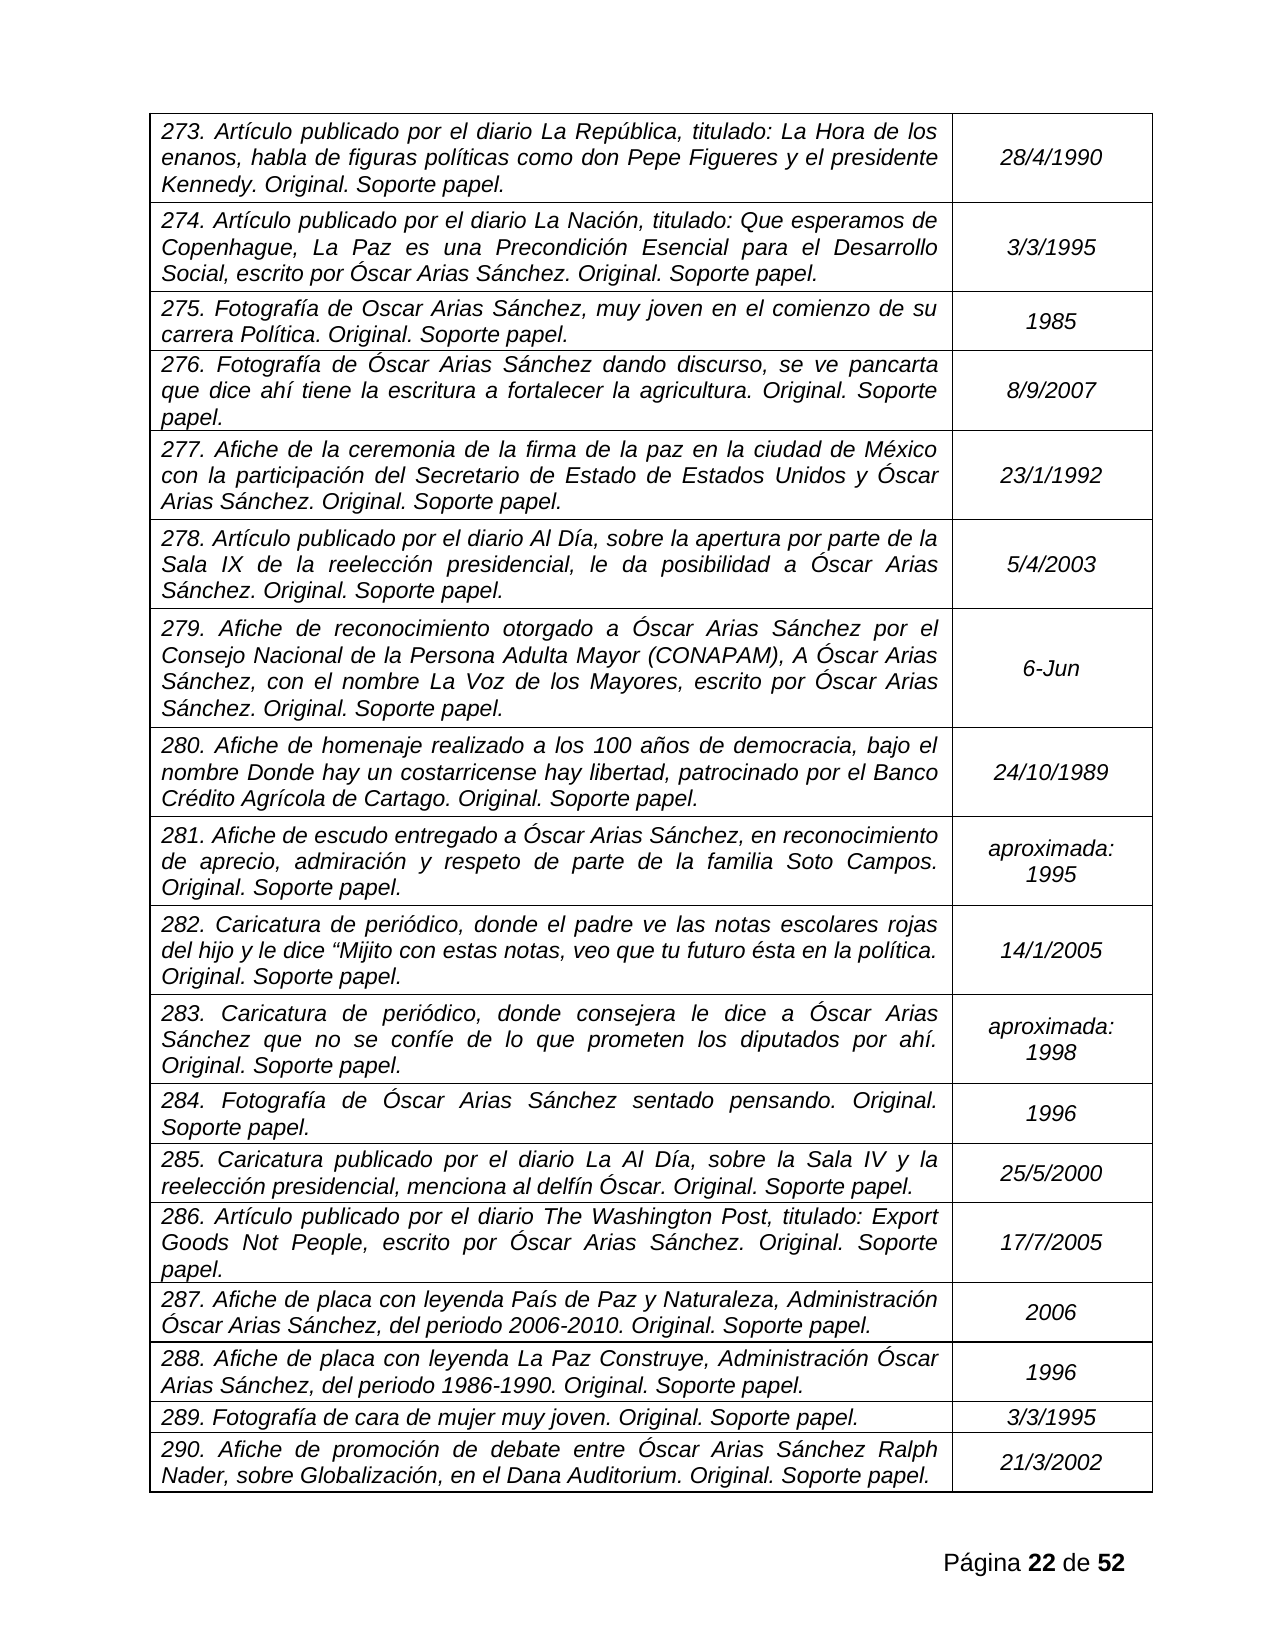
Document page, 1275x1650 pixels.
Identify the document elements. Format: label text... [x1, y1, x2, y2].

table_cell 2006 [953, 1283, 1152, 1341]
table_cell 23/1/1992 [953, 431, 1152, 519]
table_cell 280. Afiche de homenaje realizado a los 100 años de democracia, bajo el nombre Donde hay un costarricense hay libertad, patrocinado por el Banco Crédito Agrícola de Cartago. Original. Soporte papel. [151, 728, 952, 816]
table_cell 273. Artículo publicado por el diario La República, titulado: La Hora de los enanos, habla de figuras políticas como don Pepe Figueres y el presidente Kennedy. Original. Soporte papel. [151, 114, 952, 202]
table_cell 287. Afiche de placa con leyenda País de Paz y Naturaleza, Administración Óscar Arias Sánchez, del periodo 2006-2010. Original. Soporte papel. [151, 1283, 952, 1341]
table_cell 1996 [953, 1084, 1152, 1143]
table_cell 281. Afiche de escudo entregado a Óscar Arias Sánchez, en reconocimiento de aprecio, admiración y respeto de parte de la familia Soto Campos. Original. Soporte papel. [151, 817, 952, 905]
table_cell 8/9/2007 [953, 351, 1152, 430]
table_cell 289. Fotografía de cara de mujer muy joven. Original. Soporte papel. [151, 1402, 952, 1432]
table_cell 21/3/2002 [953, 1433, 1152, 1491]
table_cell 1996 [953, 1343, 1152, 1401]
table_cell 283. Caricatura de periódico, donde consejera le dice a Óscar Arias Sánchez que no se confíe de lo que prometen los diputados por ahí. Original. Soporte papel. [151, 995, 952, 1083]
table_cell 24/10/1989 [953, 728, 1152, 816]
table_cell 288. Afiche de placa con leyenda La Paz Construye, Administración Óscar Arias Sánchez, del periodo 1986-1990. Original. Soporte papel. [151, 1343, 952, 1401]
table_cell 276. Fotografía de Óscar Arias Sánchez dando discurso, se ve pancarta que dice ahí tiene la escritura a fortalecer la agricultura. Original. Soporte papel. [151, 351, 952, 430]
table_cell 5/4/2003 [953, 520, 1152, 608]
table_cell 17/7/2005 [953, 1203, 1152, 1282]
table_cell 277. Afiche de la ceremonia de la firma de la paz en la ciudad de México con la participación del Secretario de Estado de Estados Unidos y Óscar Arias Sánchez. Original. Soporte papel. [151, 431, 952, 519]
table_cell 1985 [953, 292, 1152, 350]
table_cell 6-Jun [953, 609, 1152, 727]
table_cell 14/1/2005 [953, 906, 1152, 994]
table_cell 282. Caricatura de periódico, donde el padre ve las notas escolares rojas del hijo y le dice “Mijito con estas notas, veo que tu futuro ésta en la política. Original. Soporte papel. [151, 906, 952, 994]
table_cell 28/4/1990 [953, 114, 1152, 202]
table_cell 25/5/2000 [953, 1144, 1152, 1202]
table_cell 3/3/1995 [953, 203, 1152, 291]
table_cell 286. Artículo publicado por el diario The Washington Post, titulado: Export Goods Not People, escrito por Óscar Arias Sánchez. Original. Soporte papel. [151, 1203, 952, 1282]
table_cell 285. Caricatura publicado por el diario La Al Día, sobre la Sala IV y la reelección presidencial, menciona al delfín Óscar. Original. Soporte papel. [151, 1144, 952, 1202]
table_cell aproximada: 1995 [953, 817, 1152, 905]
table_cell 274. Artículo publicado por el diario La Nación, titulado: Que esperamos de Copenhague, La Paz es una Precondición Esencial para el Desarrollo Social, escrito por Óscar Arias Sánchez. Original. Soporte papel. [151, 203, 952, 291]
table_cell 3/3/1995 [953, 1402, 1152, 1432]
table_cell 278. Artículo publicado por el diario Al Día, sobre la apertura por parte de la Sala IX de la reelección presidencial, le da posibilidad a Óscar Arias Sánchez. Original. Soporte papel. [151, 520, 952, 608]
table_cell 275. Fotografía de Oscar Arias Sánchez, muy joven en el comienzo de su carrera Política. Original. Soporte papel. [151, 292, 952, 350]
table_cell 290. Afiche de promoción de debate entre Óscar Arias Sánchez Ralph Nader, sobre Globalización, en el Dana Auditorium. Original. Soporte papel. [151, 1433, 952, 1491]
table_cell 279. Afiche de reconocimiento otorgado a Óscar Arias Sánchez por el Consejo Nacional de la Persona Adulta Mayor (CONAPAM), A Óscar Arias Sánchez, con el nombre La Voz de los Mayores, escrito por Óscar Arias Sánchez. Original. Soporte papel. [151, 609, 952, 727]
table_cell 284. Fotografía de Óscar Arias Sánchez sentado pensando. Original. Soporte papel. [151, 1084, 952, 1143]
table_cell aproximada: 1998 [953, 995, 1152, 1083]
